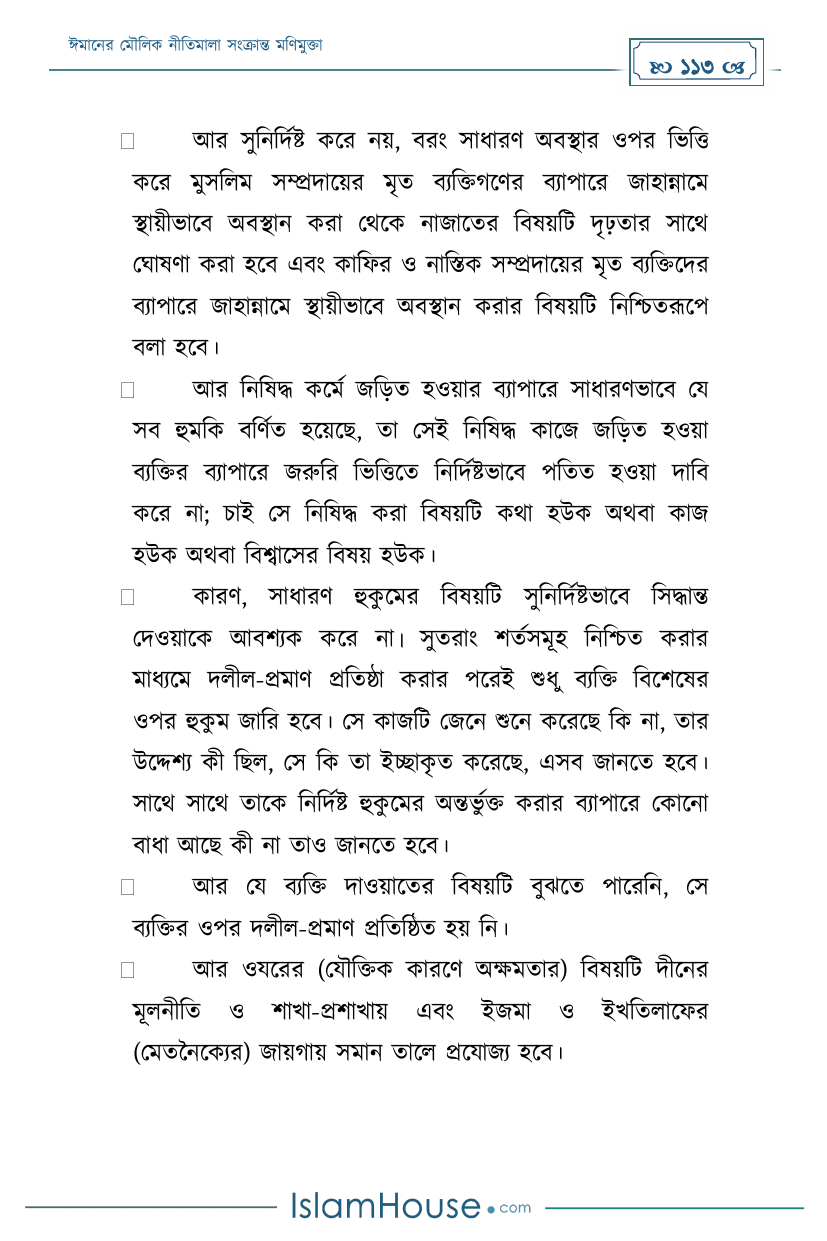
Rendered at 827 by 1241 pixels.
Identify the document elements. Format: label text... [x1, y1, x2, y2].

list আর যে ব্যক্তি দাওয়াতের বিষয়টি বুঝতে পারেনি, সে ব্যক্তির ওপর দলীল-প্রমাণ প্রতিষ্ঠিত হয় নি। [118, 864, 709, 947]
list আর ওযরের (যৌক্তিক কারণে অক্ষমতার) বিষয়টি দীনের মূলনীতি ও শাখা-প্রশাখায় এবং ইজমা ও ইখতিলাফের (মেতনৈক্যের) জায়গায় সমান তালে প্রযোজ্য হবে। [118, 947, 709, 1072]
list কারণ, সাধারণ হুকুমের বিষয়টি সুনির্দিষ্টভাবে সিদ্ধান্ত দেওয়াকে আবশ্যক করে না। সুতরাং শর্তসমূহ নিশ্চিত করার মাধ্যমে দলীল-প্রমাণ প্রতিষ্ঠা করার পরেই শুধু ব্যক্তি বিশেষের ওপর হুকুম জারি হবে। সে কাজটি জেনে শুনে করেছে কি না, তার উদ্দেশ্য কী ছিল, সে কি তা ইচ্ছাকৃত করেছে, এসব জানতে হবে। সাথে সাথে তাকে নির্দিষ্ট হুকুমের অন্তর্ভুক্ত করার ব্যাপারে কোনো বাধা আছে কী না তাও জানতে হবে। [118, 574, 709, 864]
list আর সুনির্দিষ্ট করে নয়, বরং সাধারণ অবস্থার ওপর ভিত্তি করে মুসলিম সম্প্রদায়ের মৃত ব্যক্তিগণের ব্যাপারে জাহান্নামে স্থায়ীভাবে অবস্থান করা থেকে নাজাতের বিষয়টি দৃঢ়তার সাথে ঘোষণা করা হবে এবং কাফির ও নাস্তিক সম্প্রদায়ের মৃত ব্যক্তিদের ব্যাপারে জাহান্নামে স্থায়ীভাবে অবস্থান করার বিষয়টি নিশ্চিতরূপে বলা হবে। [118, 118, 709, 367]
picture [18, 1186, 277, 1224]
picture [284, 1187, 805, 1225]
list আর নিষিদ্ধ কর্মে জড়িত হওয়ার ব্যাপারে সাধারণভাবে যে সব হুমকি বর্ণিত হয়েছে, তা সেই নিষিদ্ধ কাজে জড়িত হওয়া ব্যক্তির ব্যাপারে জরুরি ভিত্তিতে নির্দিষ্টভাবে পতিত হওয়া দাবি করে না; চাই সে নিষিদ্ধ করা বিষয়টি কথা হউক অথবা কাজ হউক অথবা বিশ্বাসের বিষয় হউক। [118, 367, 709, 574]
